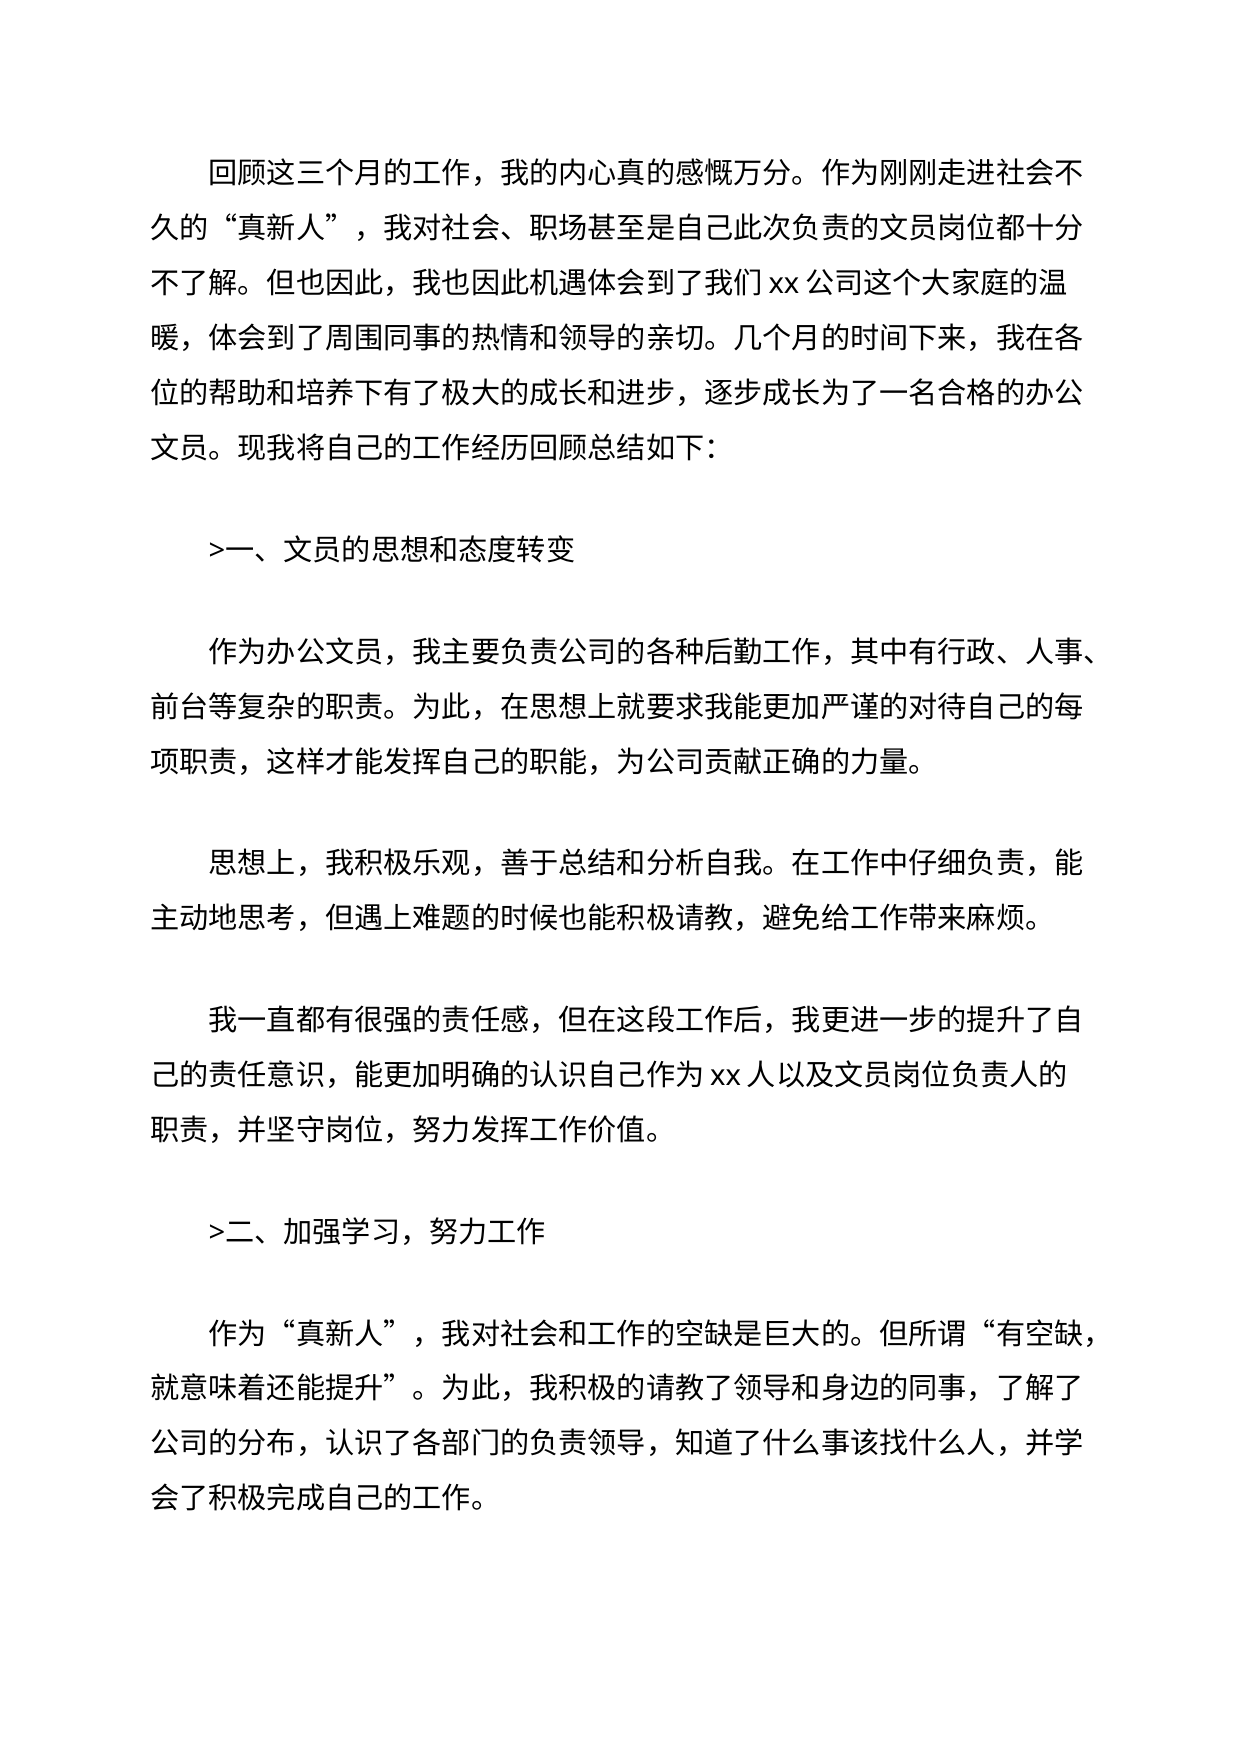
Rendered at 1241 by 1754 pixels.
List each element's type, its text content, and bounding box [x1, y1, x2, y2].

text 作为办公文员，我主要负责公司的各种后勤工作，其中有行政、人事、前台等复杂的职责。为此，在思想上就要求我能更加严谨的对待自己的每项职责，这样才能发挥自己的职能，为公司贡献正确的力量。 [150, 628, 1090, 780]
text >一、文员的思想和态度转变 [150, 526, 1090, 569]
text 回顾这三个月的工作，我的内心真的感慨万分。作为刚刚走进社会不久的“真新人”，我对社会、职场甚至是自己此次负责的文员岗位都十分不了解。但也因此，我也因此机遇体会到了我们xx公司这个大家庭的温暖，体会到了周围同事的热情和领导的亲切。几个月的时间下来，我在各位的帮助和培养下有了极大的成长和进步，逐步成长为了一名合格的办公文员。现我将自己的工作经历回顾总结如下： [150, 150, 1090, 467]
text >二、加强学习，努力工作 [150, 1208, 1090, 1251]
text 作为“真新人”，我对社会和工作的空缺是巨大的。但所谓“有空缺，就意味着还能提升”。为此，我积极的请教了领导和身边的同事，了解了公司的分布，认识了各部门的负责领导，知道了什么事该找什么人，并学会了积极完成自己的工作。 [150, 1310, 1090, 1517]
text 我一直都有很强的责任感，但在这段工作后，我更进一步的提升了自己的责任意识，能更加明确的认识自己作为xx人以及文员岗位负责人的职责，并坚守岗位，努力发挥工作价值。 [150, 997, 1090, 1149]
text 思想上，我积极乐观，善于总结和分析自我。在工作中仔细负责，能主动地思考，但遇上难题的时候也能积极请教，避免给工作带来麻烦。 [150, 840, 1090, 937]
